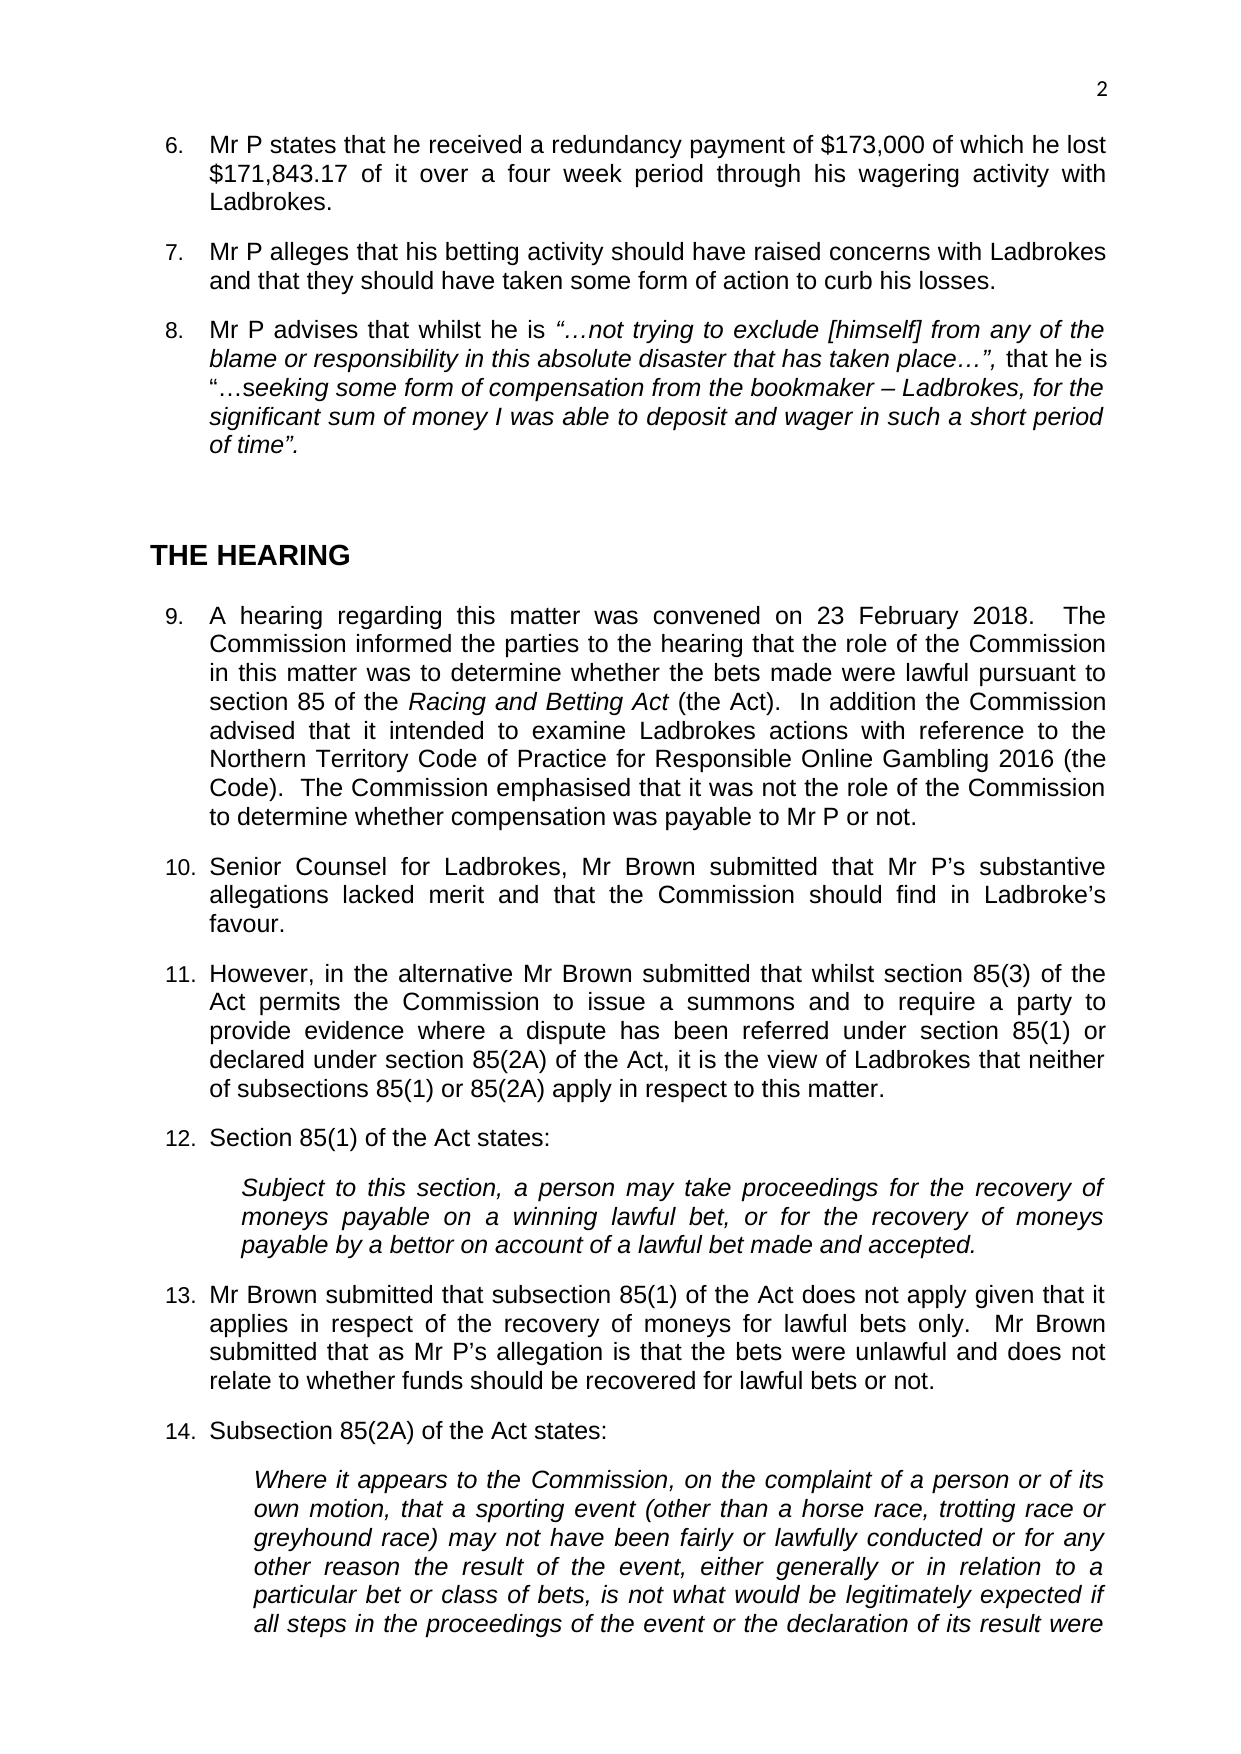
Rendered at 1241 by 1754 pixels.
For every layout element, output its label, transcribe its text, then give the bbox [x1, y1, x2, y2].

list Subsection 85(2A) of the Act states: [165, 1416, 1107, 1444]
list A hearing regarding this matter was convened on 23 February 2018. The Commission informed the parties to the hearing that the role of the Commission in this matter was to determine whether the bets made were lawful pursuant to section 85 of the Racing and Betting Act (the Act). In addition the Commission advised that it intended to examine Ladbrokes actions with reference to the Northern Territory Code of Practice for Responsible Online Gambling 2016 (the Code). The Commission emphasised that it was not the role of the Commission to determine whether compensation was payable to Mr P or not. [165, 601, 1107, 831]
list Mr P alleges that his betting activity should have raised concerns with Ladbrokes and that they should have taken some form of action to curb his losses. [165, 237, 1107, 294]
list Senior Counsel for Ladbrokes, Mr Brown submitted that Mr P’s substantive allegations lacked merit and that the Commission should find in Ladbroke’s favour. [165, 851, 1107, 938]
list Section 85(1) of the Act states: [165, 1123, 1107, 1152]
subtitle THE HEARING [150, 538, 1107, 571]
text Subject to this section, a person may take proceedings for the recovery of moneys payable on a winning lawful bet, or for the recovery of moneys payable by a bettor on account of a lawful bet made and accepted. [241, 1173, 1107, 1259]
list Mr Brown submitted that subsection 85(1) of the Act does not apply given that it applies in respect of the recovery of moneys for lawful bets only. Mr Brown submitted that as Mr P’s allegation is that the bets were unlawful and does not relate to whether funds should be recovered for lawful bets or not. [165, 1280, 1107, 1395]
list However, in the alternative Mr Brown submitted that whilst section 85(3) of the Act permits the Commission to issue a summons and to require a party to provide evidence where a dispute has been referred under section 85(1) or declared under section 85(2A) of the Act, it is the view of Ladbrokes that neither of subsections 85(1) or 85(2A) apply in respect to this matter. [165, 958, 1107, 1102]
list Mr P advises that whilst he is “…not trying to exclude [himself] from any of the blame or responsibility in this absolute disaster that has taken place…”, that he is “…seeking some form of compensation from the bookmaker – Ladbrokes, for the significant sum of money I was able to deposit and wager in such a short period of time”. [165, 315, 1107, 459]
list Mr P states that he received a redundancy payment of $173,000 of which he lost $171,843.17 of it over a four week period through his wagering activity with Ladbrokes. [165, 130, 1107, 216]
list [253, 1465, 1107, 1638]
